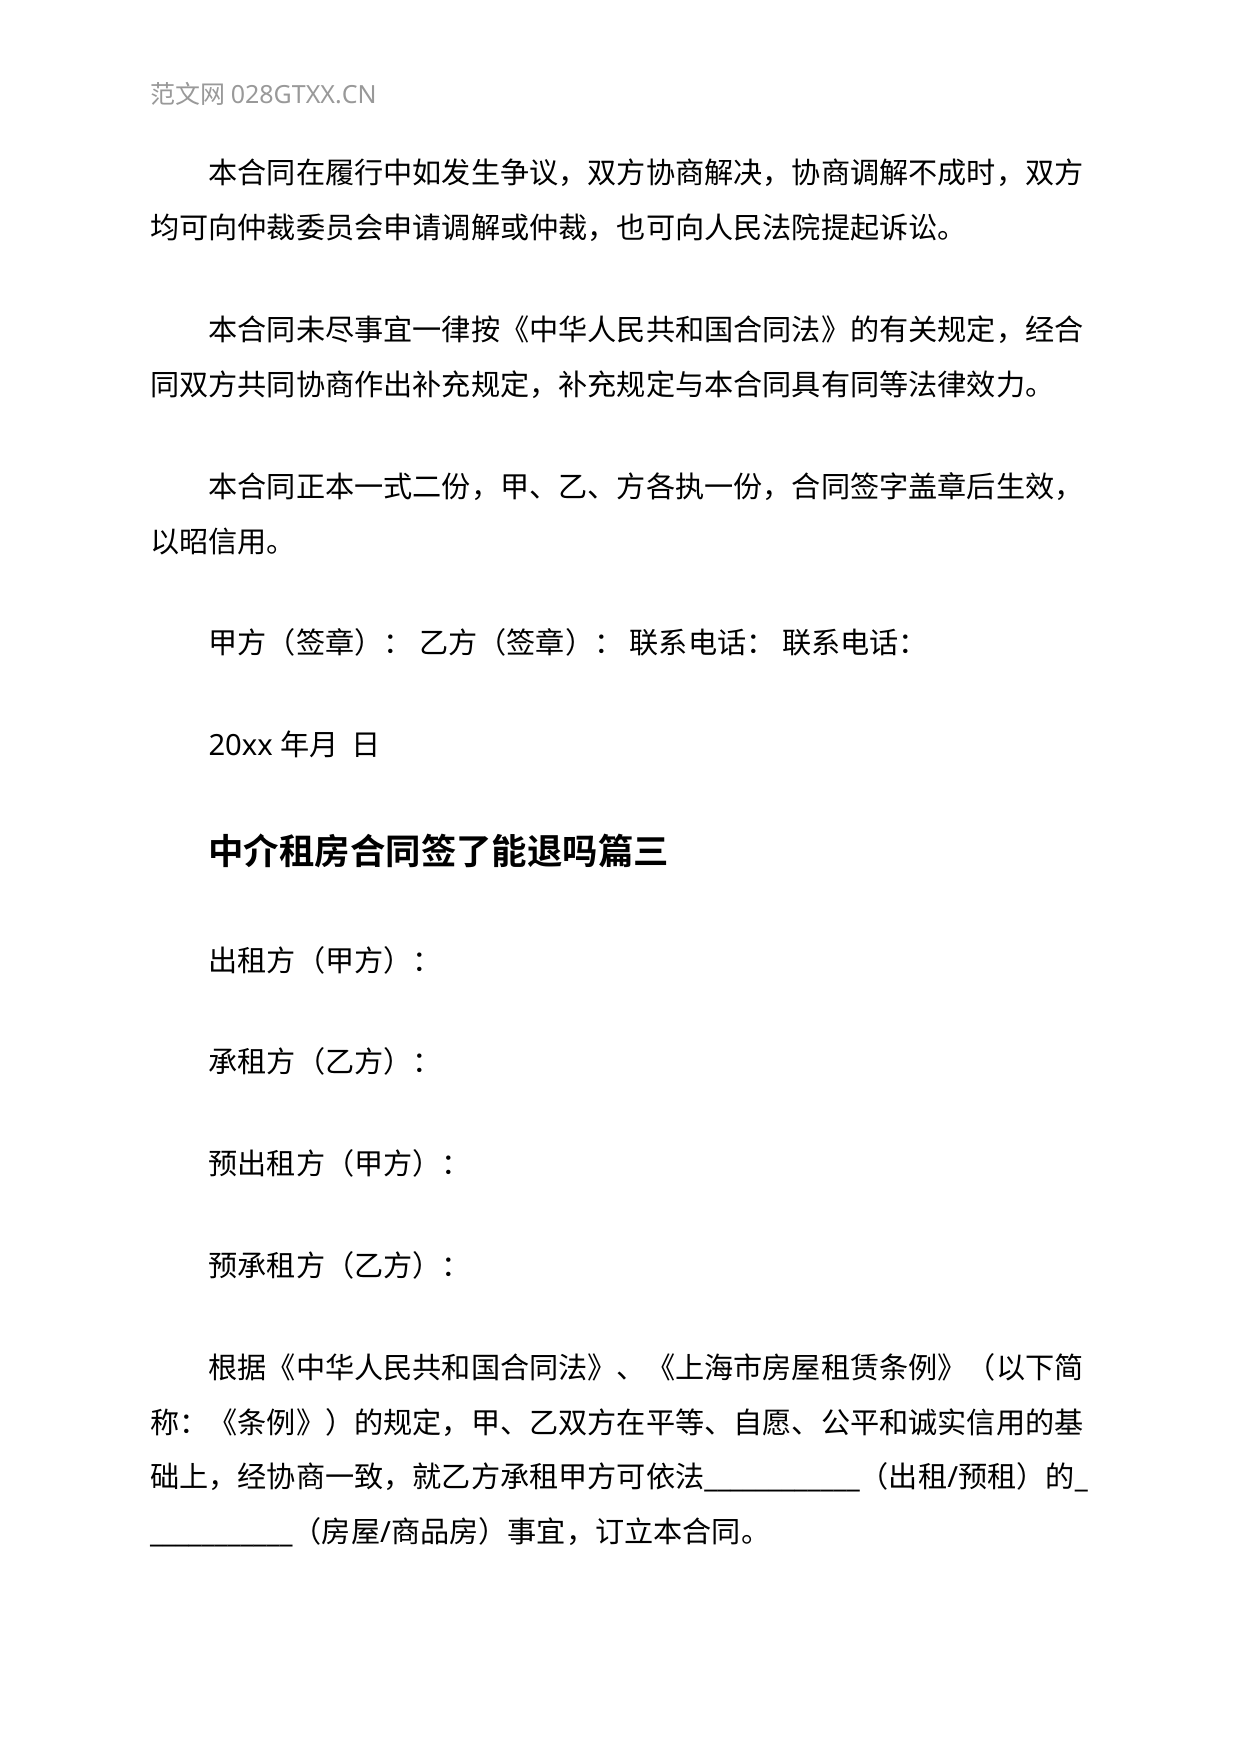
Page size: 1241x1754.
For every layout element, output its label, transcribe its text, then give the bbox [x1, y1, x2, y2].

text 出租方（甲方）： [150, 937, 1090, 979]
text 预出租方（甲方）： [150, 1141, 1090, 1183]
text 中介租房合同签了能退吗篇三 [150, 824, 1090, 875]
text 甲方（签章）： 乙方（签章）： 联系电话： 联系电话： [150, 620, 1090, 662]
text 本合同在履行中如发生争议，双方协商解决，协商调解不成时，双方均可向仲裁委员会申请调解或仲裁，也可向人民法院提起诉讼。 [150, 150, 1090, 247]
text 本合同未尽事宜一律按《中华人民共和国合同法》的有关规定，经合同双方共同协商作出补充规定，补充规定与本合同具有同等法律效力。 [150, 307, 1090, 404]
text 承租方（乙方）： [150, 1039, 1090, 1081]
text 预承租方（乙方）： [150, 1242, 1090, 1285]
text 本合同正本一式二份，甲、乙、方各执一份，合同签字盖章后生效，以昭信用。 [150, 463, 1090, 561]
text 根据《中华人民共和国合同法》、《上海市房屋租赁条例》（以下简称：《条例》）的规定，甲、乙双方在平等、自愿、公平和诚实信用的基础上，经协商一致，就乙方承租甲方可依法____________（出租/预租）的____________（房屋/商品房）事宜，订立本合同。 [150, 1344, 1090, 1551]
text 20xx 年月 日 [150, 722, 1090, 764]
